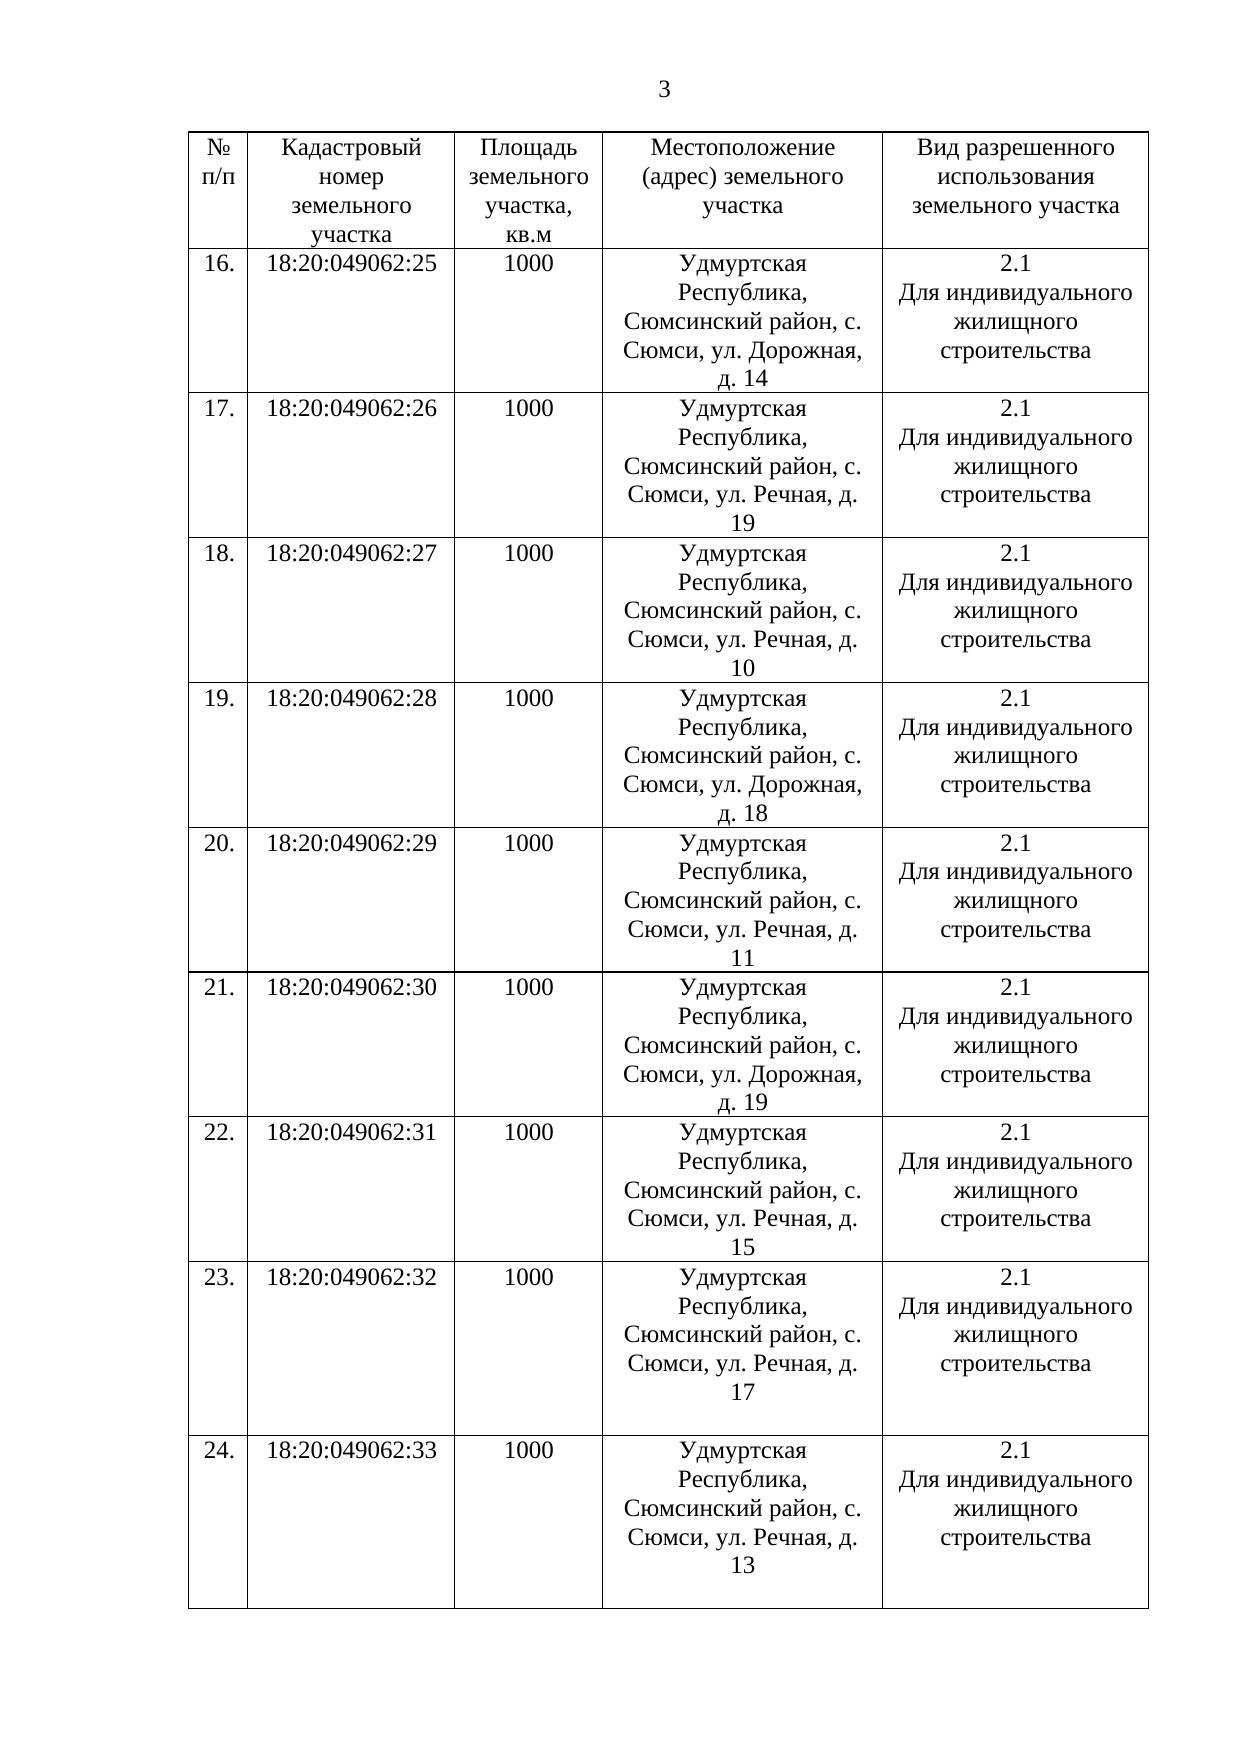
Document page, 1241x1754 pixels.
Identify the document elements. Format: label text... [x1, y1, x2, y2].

table_cell Удмуртская Республика, Сюмсинский район, с. Сюмси, ул. Речная, д. 10 [603, 538, 882, 682]
table_cell 2.1 Для индивидуального жилищного строительства [883, 538, 1148, 682]
table_header Вид разрешенного использования земельного участка [883, 133, 1148, 247]
table_cell Удмуртская Республика, Сюмсинский район, с. Сюмси, ул. Речная, д. 17 [603, 1262, 882, 1434]
table_cell [189, 828, 247, 971]
table_cell 2.1 Для индивидуального жилищного строительства [883, 1436, 1148, 1608]
table_cell 2.1 Для индивидуального жилищного строительства [883, 973, 1148, 1116]
table_cell Удмуртская Республика, Сюмсинский район, с. Сюмси, ул. Речная, д. 15 [603, 1117, 882, 1261]
table_cell 18:20:049062:29 [248, 828, 454, 971]
table_cell [189, 393, 247, 537]
table_cell Удмуртская Республика, Сюмсинский район, с. Сюмси, ул. Дорожная, д. 18 [603, 683, 882, 827]
table_cell [189, 249, 247, 392]
table_cell 2.1 Для индивидуального жилищного строительства [883, 1117, 1148, 1261]
table_cell Удмуртская Республика, Сюмсинский район, с. Сюмси, ул. Речная, д. 19 [603, 393, 882, 537]
table_cell 2.1 Для индивидуального жилищного строительства [883, 393, 1148, 537]
table_cell 1000 [455, 1262, 602, 1434]
table_cell [189, 683, 247, 827]
table_header Местоположение (адрес) земельного участка [603, 133, 882, 247]
table_cell [189, 973, 247, 1116]
table_cell 2.1 Для индивидуального жилищного строительства [883, 1262, 1148, 1434]
table_cell 1000 [455, 973, 602, 1116]
table_cell 1000 [455, 393, 602, 537]
table_cell 18:20:049062:28 [248, 683, 454, 827]
table_cell 18:20:049062:30 [248, 973, 454, 1116]
table_cell Удмуртская Республика, Сюмсинский район, с. Сюмси, ул. Речная, д. 11 [603, 828, 882, 971]
table_cell [189, 538, 247, 682]
table_cell Удмуртская Республика, Сюмсинский район, с. Сюмси, ул. Дорожная, д. 19 [603, 973, 882, 1116]
table_cell 2.1 Для индивидуального жилищного строительства [883, 683, 1148, 827]
table_cell 18:20:049062:25 [248, 249, 454, 392]
table_header Площадь земельного участка, кв.м [455, 133, 602, 247]
table_cell 18:20:049062:33 [248, 1436, 454, 1608]
table_cell 2.1 Для индивидуального жилищного строительства [883, 828, 1148, 971]
table_cell 1000 [455, 1117, 602, 1261]
table_cell Удмуртская Республика, Сюмсинский район, с. Сюмси, ул. Речная, д. 13 [603, 1436, 882, 1608]
table_cell 18:20:049062:26 [248, 393, 454, 537]
table_cell 1000 [455, 538, 602, 682]
table_cell 18:20:049062:32 [248, 1262, 454, 1434]
table_cell 18:20:049062:27 [248, 538, 454, 682]
table_cell 1000 [455, 249, 602, 392]
table_cell 18:20:049062:31 [248, 1117, 454, 1261]
table_cell [189, 1262, 247, 1434]
table_header Кадастровый номер земельного участка [248, 133, 454, 247]
table_cell 1000 [455, 683, 602, 827]
table_header № п/п [189, 133, 247, 247]
table_cell 1000 [455, 828, 602, 971]
table_cell Удмуртская Республика, Сюмсинский район, с. Сюмси, ул. Дорожная, д. 14 [603, 249, 882, 392]
table_cell [189, 1436, 247, 1608]
table_cell 2.1 Для индивидуального жилищного строительства [883, 249, 1148, 392]
table_cell 1000 [455, 1436, 602, 1608]
table_cell [189, 1117, 247, 1261]
